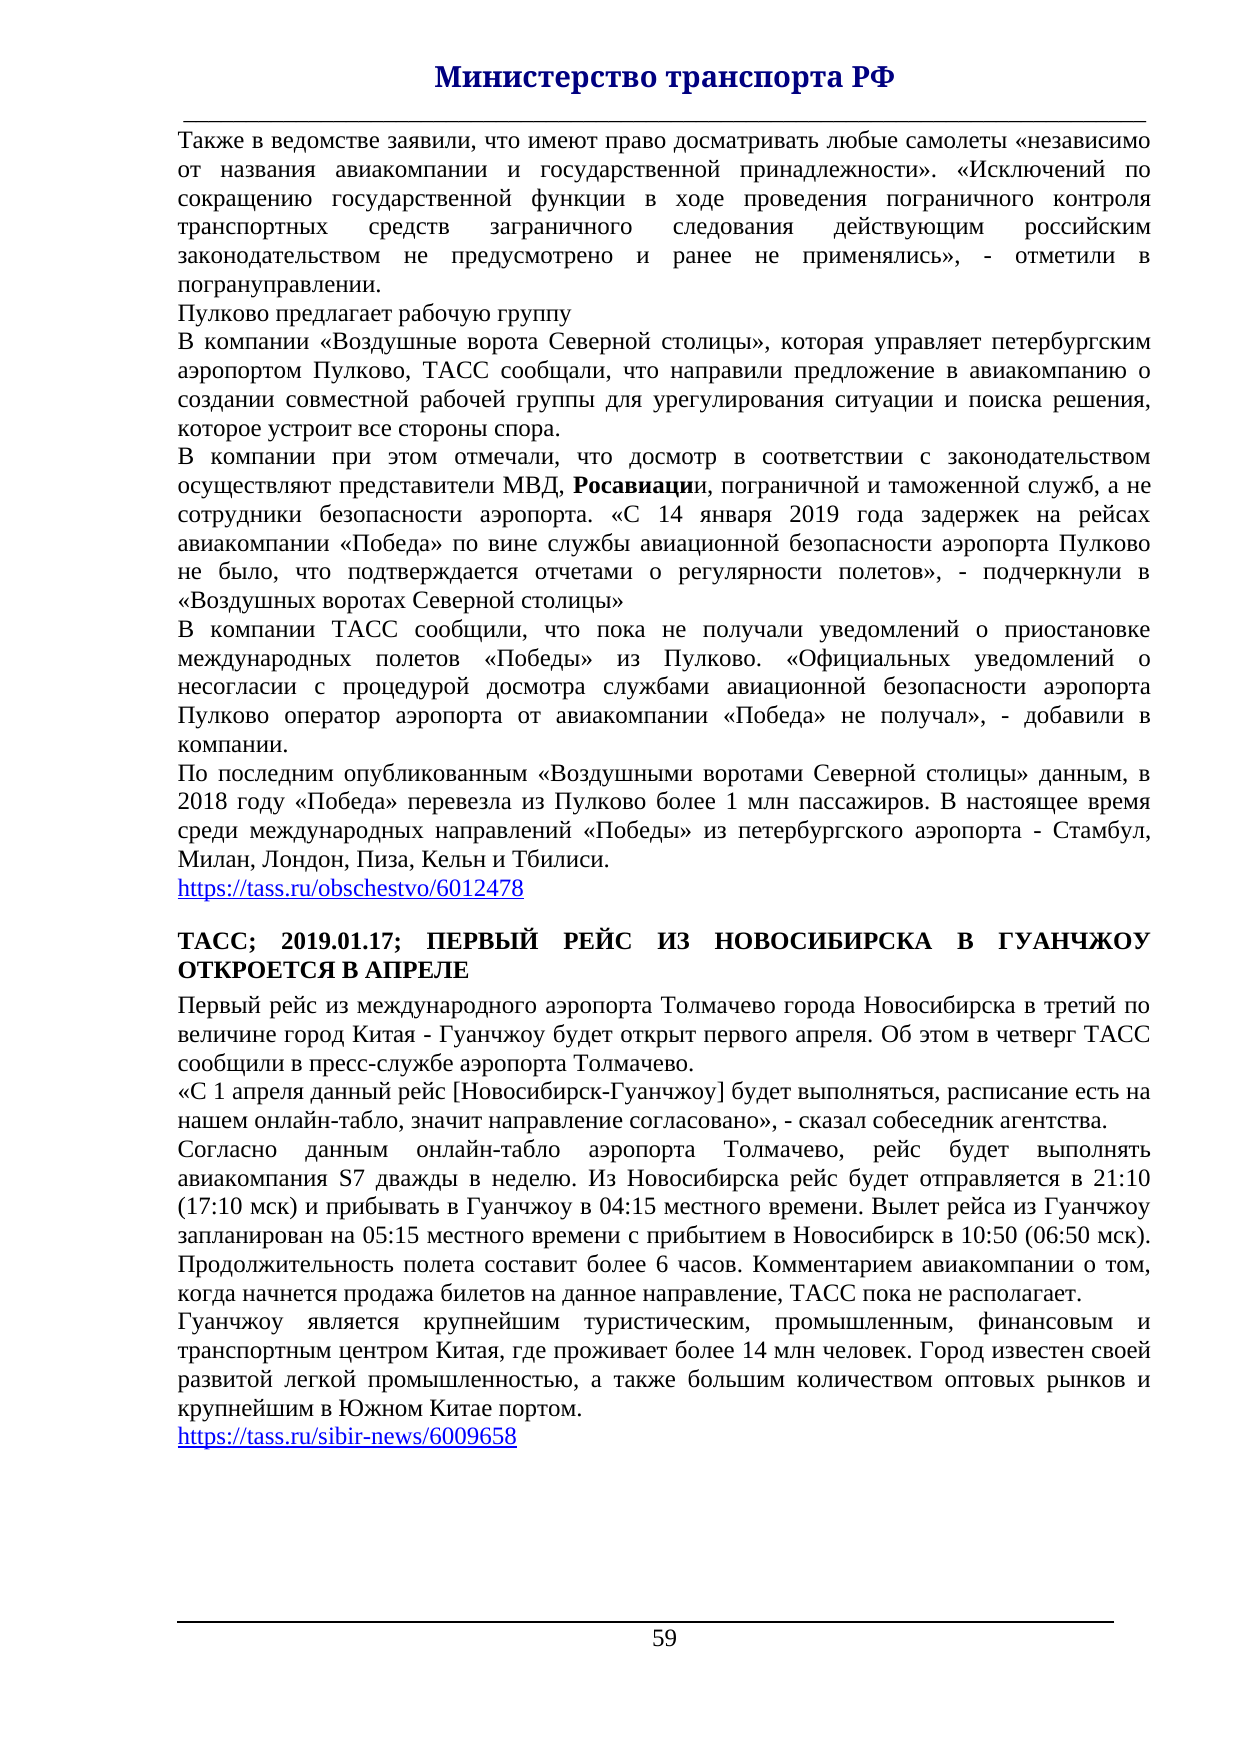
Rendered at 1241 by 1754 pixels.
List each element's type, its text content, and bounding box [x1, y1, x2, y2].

text В компании ТАСС сообщили, что пока не получали уведомлений о приостановке международных полетов «Победы» из Пулково. «Официальных уведомлений о несогласии с процедурой досмотра службами авиационной безопасности аэропорта Пулково оператор аэропорта от авиакомпании «Победа» не получал», - добавили в компании. [177, 614, 1152, 758]
text https://tass.ru/sibir-news/6009658 [177, 1421, 1152, 1450]
text Гуанчжоу является крупнейшим туристическим, промышленным, финансовым и транспортным центром Китая, где проживает более 14 млн человек. Город известен своей развитой легкой промышленностью, а также большим количеством оптовых рынков и крупнейшим в Южном Китае портом. [177, 1306, 1152, 1421]
text В компании «Воздушные ворота Северной столицы», которая управляет петербургским аэропортом Пулково, ТАСС сообщали, что направили предложение в авиакомпанию о создании совместной рабочей группы для урегулирования ситуации и поиска решения, которое устроит все стороны спора. [177, 326, 1152, 441]
text https://tass.ru/obschestvo/6012478 [177, 873, 1152, 901]
text По последним опубликованным «Воздушными воротами Северной столицы» данным, в 2018 году «Победа» перевезла из Пулково более 1 млн пассажиров. В настоящее время среди международных направлений «Победы» из петербургского аэропорта - Стамбул, Милан, Лондон, Пиза, Кельн и Тбилиси. [177, 758, 1152, 873]
text «С 1 апреля данный рейс [Новосибирск-Гуанчжоу] будет выполняться, расписание есть на нашем онлайн-табло, значит направление согласовано», - сказал собеседник агентства. [177, 1076, 1152, 1134]
text Первый рейс из международного аэропорта Толмачево города Новосибирска в третий по величине город Китая - Гуанчжоу будет открыт первого апреля. Об этом в четверг ТАСС сообщили в пресс-службе аэропорта Толмачево. [177, 990, 1152, 1076]
text В компании при этом отмечали, что досмотр в соответствии с законодательством осуществляют представители МВД, Росавиации, пограничной и таможенной служб, а не сотрудники безопасности аэропорта. «С 14 января 2019 года задержек на рейсах авиакомпании «Победа» по вине службы авиационной безопасности аэропорта Пулково не было, что подтверждается отчетами о регулярности полетов», - подчеркнули в «Воздушных воротах Северной столицы» [177, 441, 1152, 614]
text Пулково предлагает рабочую группу [177, 298, 1152, 326]
text Также в ведомстве заявили, что имеют право досматривать любые самолеты «независимо от названия авиакомпании и государственной принадлежности». «Исключений по сокращению государственной функции в ходе проведения пограничного контроля транспортных средств заграничного следования действующим российским законодательством не предусмотрено и ранее не применялись», - отметили в погрануправлении. [177, 125, 1152, 298]
subtitle ТАСС; 2019.01.17; ПЕРВЫЙ РЕЙС ИЗ НОВОСИБИРСКА В ГУАНЧЖОУ ОТКРОЕТСЯ В АПРЕЛЕ [177, 926, 1152, 984]
text Согласно данным онлайн-табло аэропорта Толмачево, рейс будет выполнять авиакомпания S7 дважды в неделю. Из Новосибирска рейс будет отправляется в 21:10 (17:10 мск) и прибывать в Гуанчжоу в 04:15 местного времени. Вылет рейса из Гуанчжоу запланирован на 05:15 местного времени с прибытием в Новосибирск в 10:50 (06:50 мск). Продолжительность полета составит более 6 часов. Комментарием авиакомпании о том, когда начнется продажа билетов на данное направление, ТАСС пока не располагает. [177, 1134, 1152, 1306]
